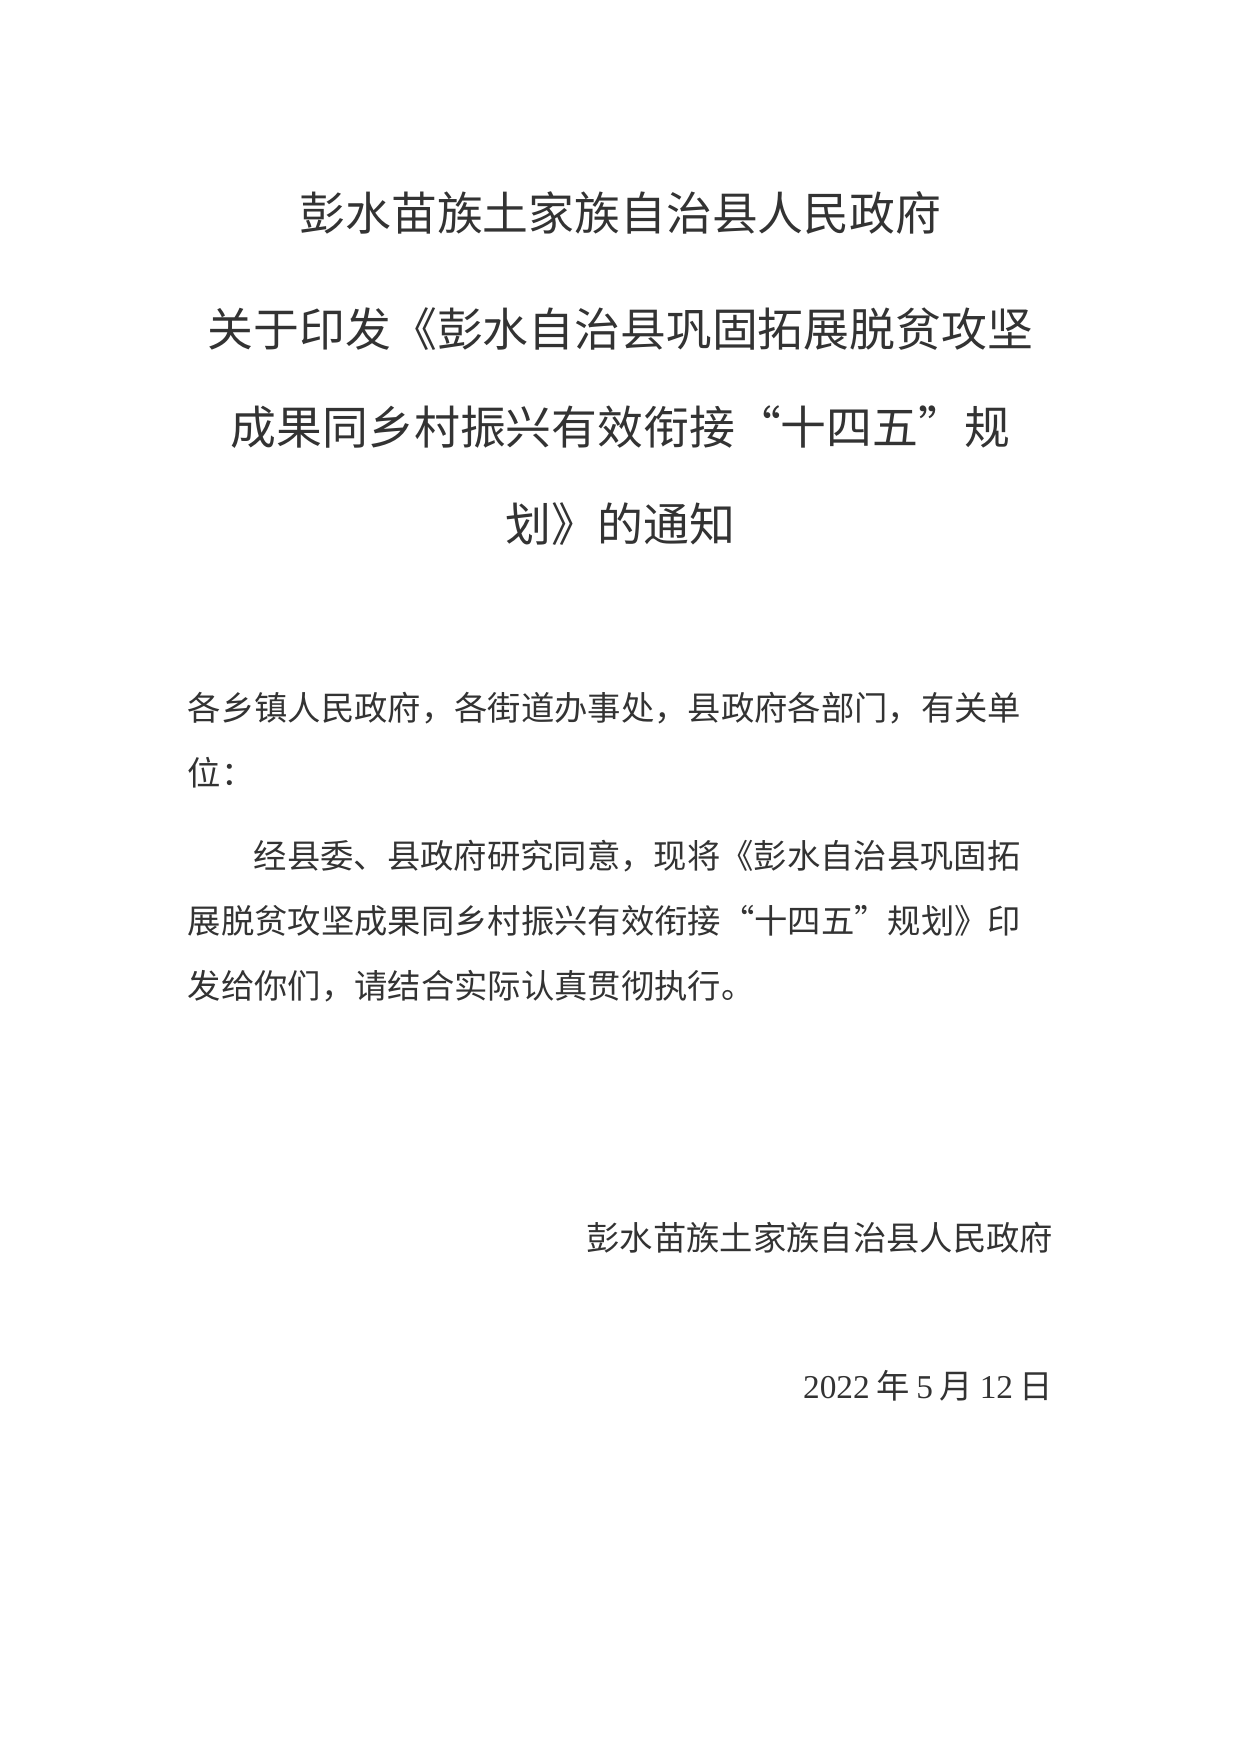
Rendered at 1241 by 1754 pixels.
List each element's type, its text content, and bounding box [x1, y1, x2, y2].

text 彭水苗族土家族自治县人民政府 [187, 162, 1053, 259]
text 各乡镇人民政府，各街道办事处，县政府各部门，有关单位： [187, 673, 1053, 803]
text 关于印发《彭水自治县巩固拓展脱贫攻坚成果同乡村振兴有效衔接“十四五”规划》的通知 [187, 278, 1053, 571]
text 彭水苗族土家族自治县人民政府 [187, 1203, 1053, 1268]
text 经县委、县政府研究同意，现将《彭水自治县巩固拓展脱贫攻坚成果同乡村振兴有效衔接“十四五”规划》印发给你们，请结合实际认真贯彻执行。 [187, 822, 1053, 1017]
text 2022年5月12日 [187, 1287, 1053, 1417]
